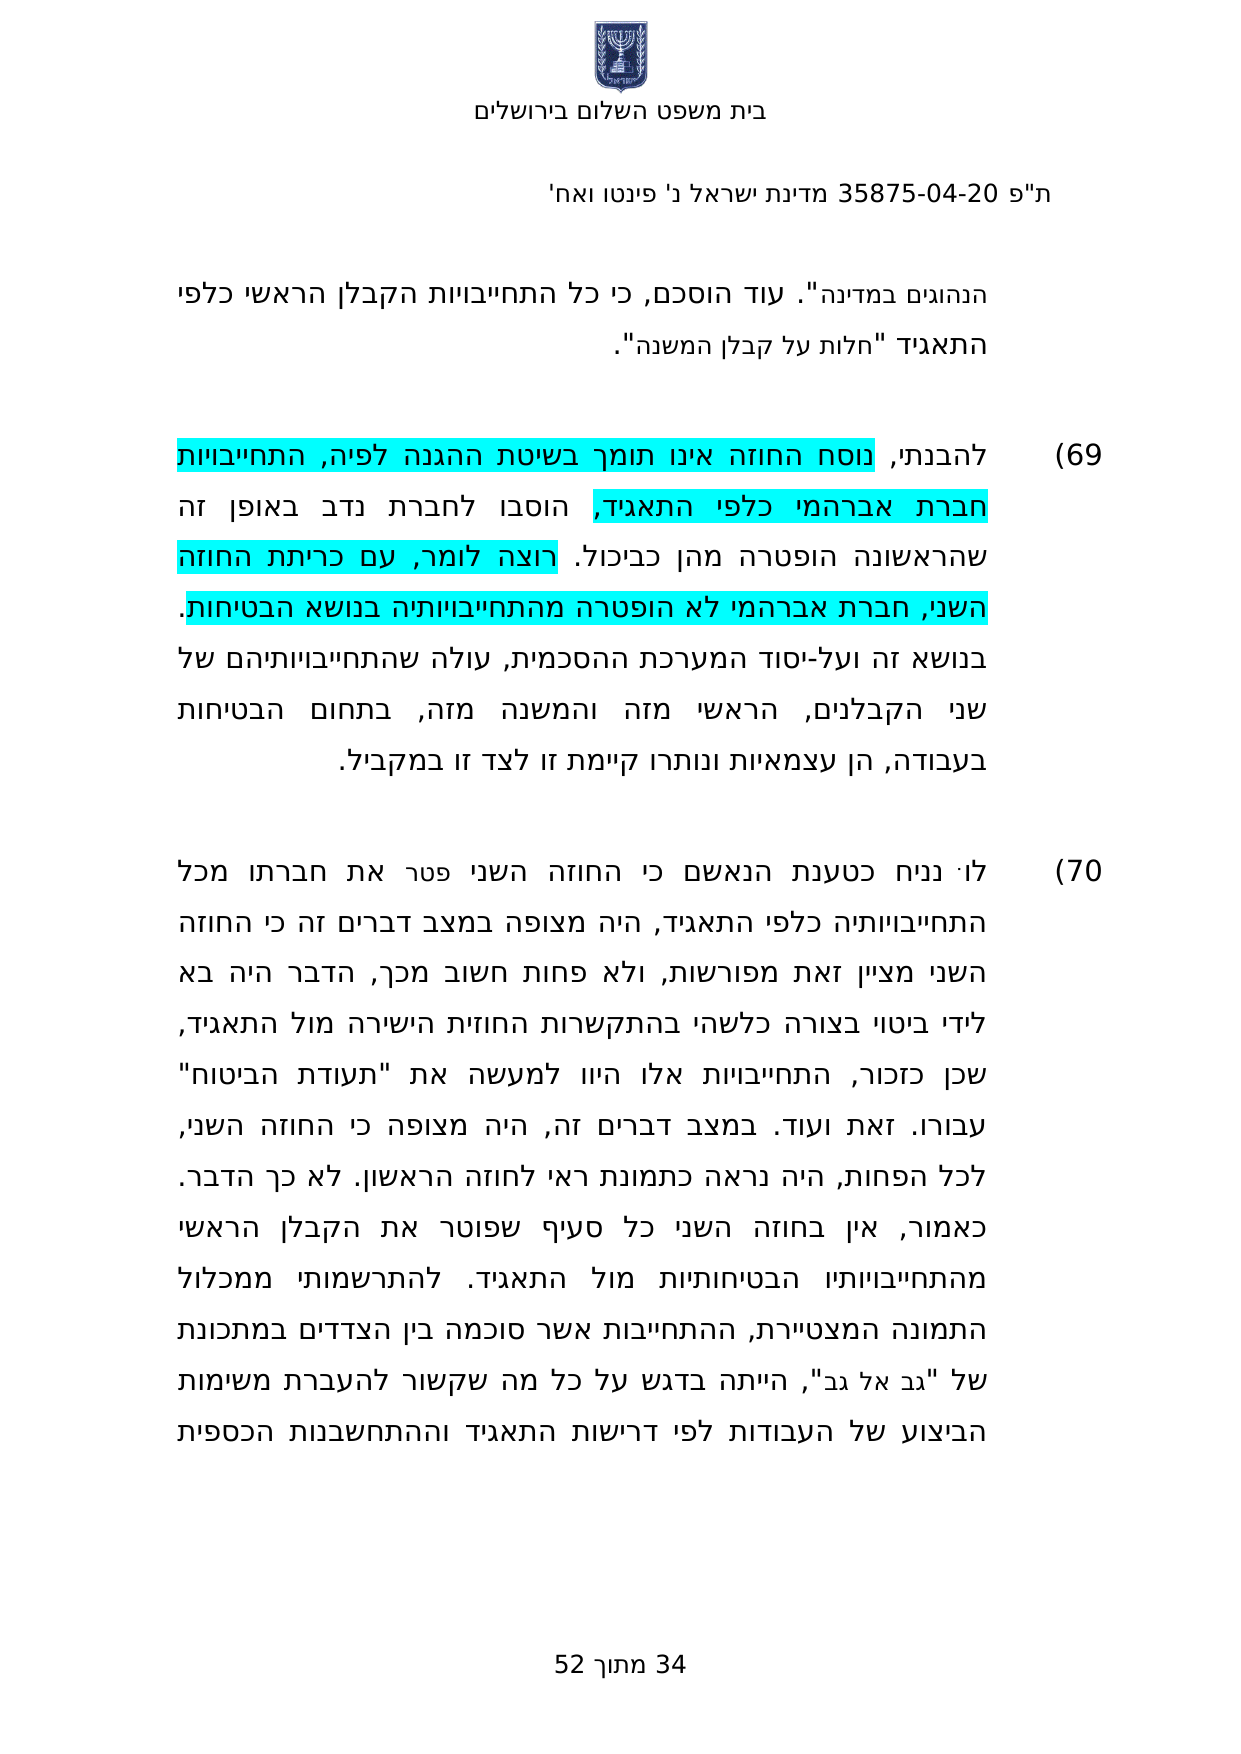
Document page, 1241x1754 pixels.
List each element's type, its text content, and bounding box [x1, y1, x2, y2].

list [177, 277, 1054, 361]
picture [589, 19, 651, 96]
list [177, 854, 1054, 1448]
list להבנתי, נוסח החוזה אינו תומך בשיטת ההגנה לפיה, התחייבויות חברת אברהמי כלפי התאגיד, הוסבו לחברת נדב באופן זה שהראשונה הופטרה מהן כביכול. רוצה לומר, עם כריתת החוזה השני, חברת אברהמי לא הופטרה מהתחייבויותיה בנושא הבטיחות. בנושא זה ועל-יסוד המערכת ההסכמית, עולה שהתחייבויותיהם של שני הקבלנים, הראשי מזה והמשנה מזה, בתחום הבטיחות בעבודה, הן עצמאיות ונותרו קיימת זו לצד זו במקביל. [177, 438, 1054, 777]
